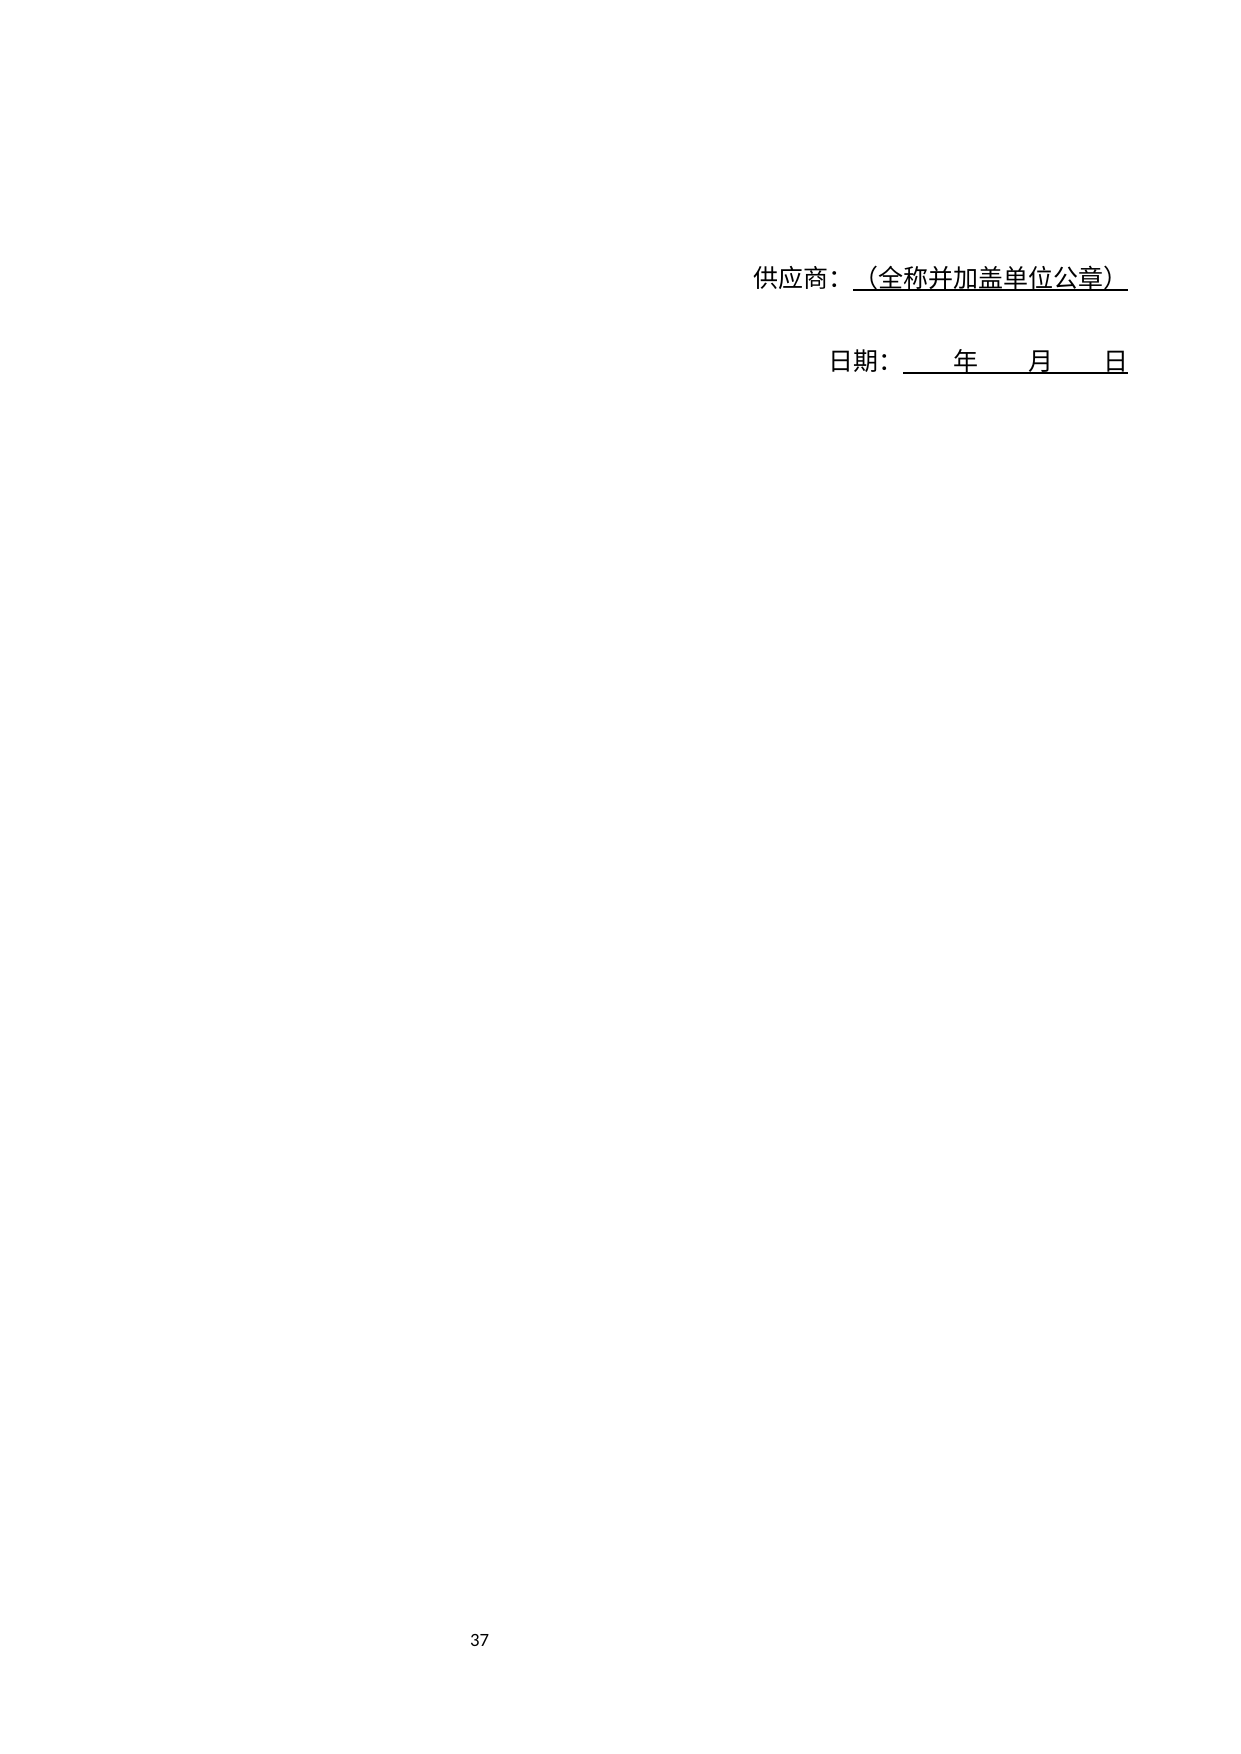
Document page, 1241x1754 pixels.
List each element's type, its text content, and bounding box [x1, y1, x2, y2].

text 日期： 年 月 日 [112, 327, 1128, 392]
text 供应商：（全称并加盖单位公章） [112, 244, 1128, 309]
